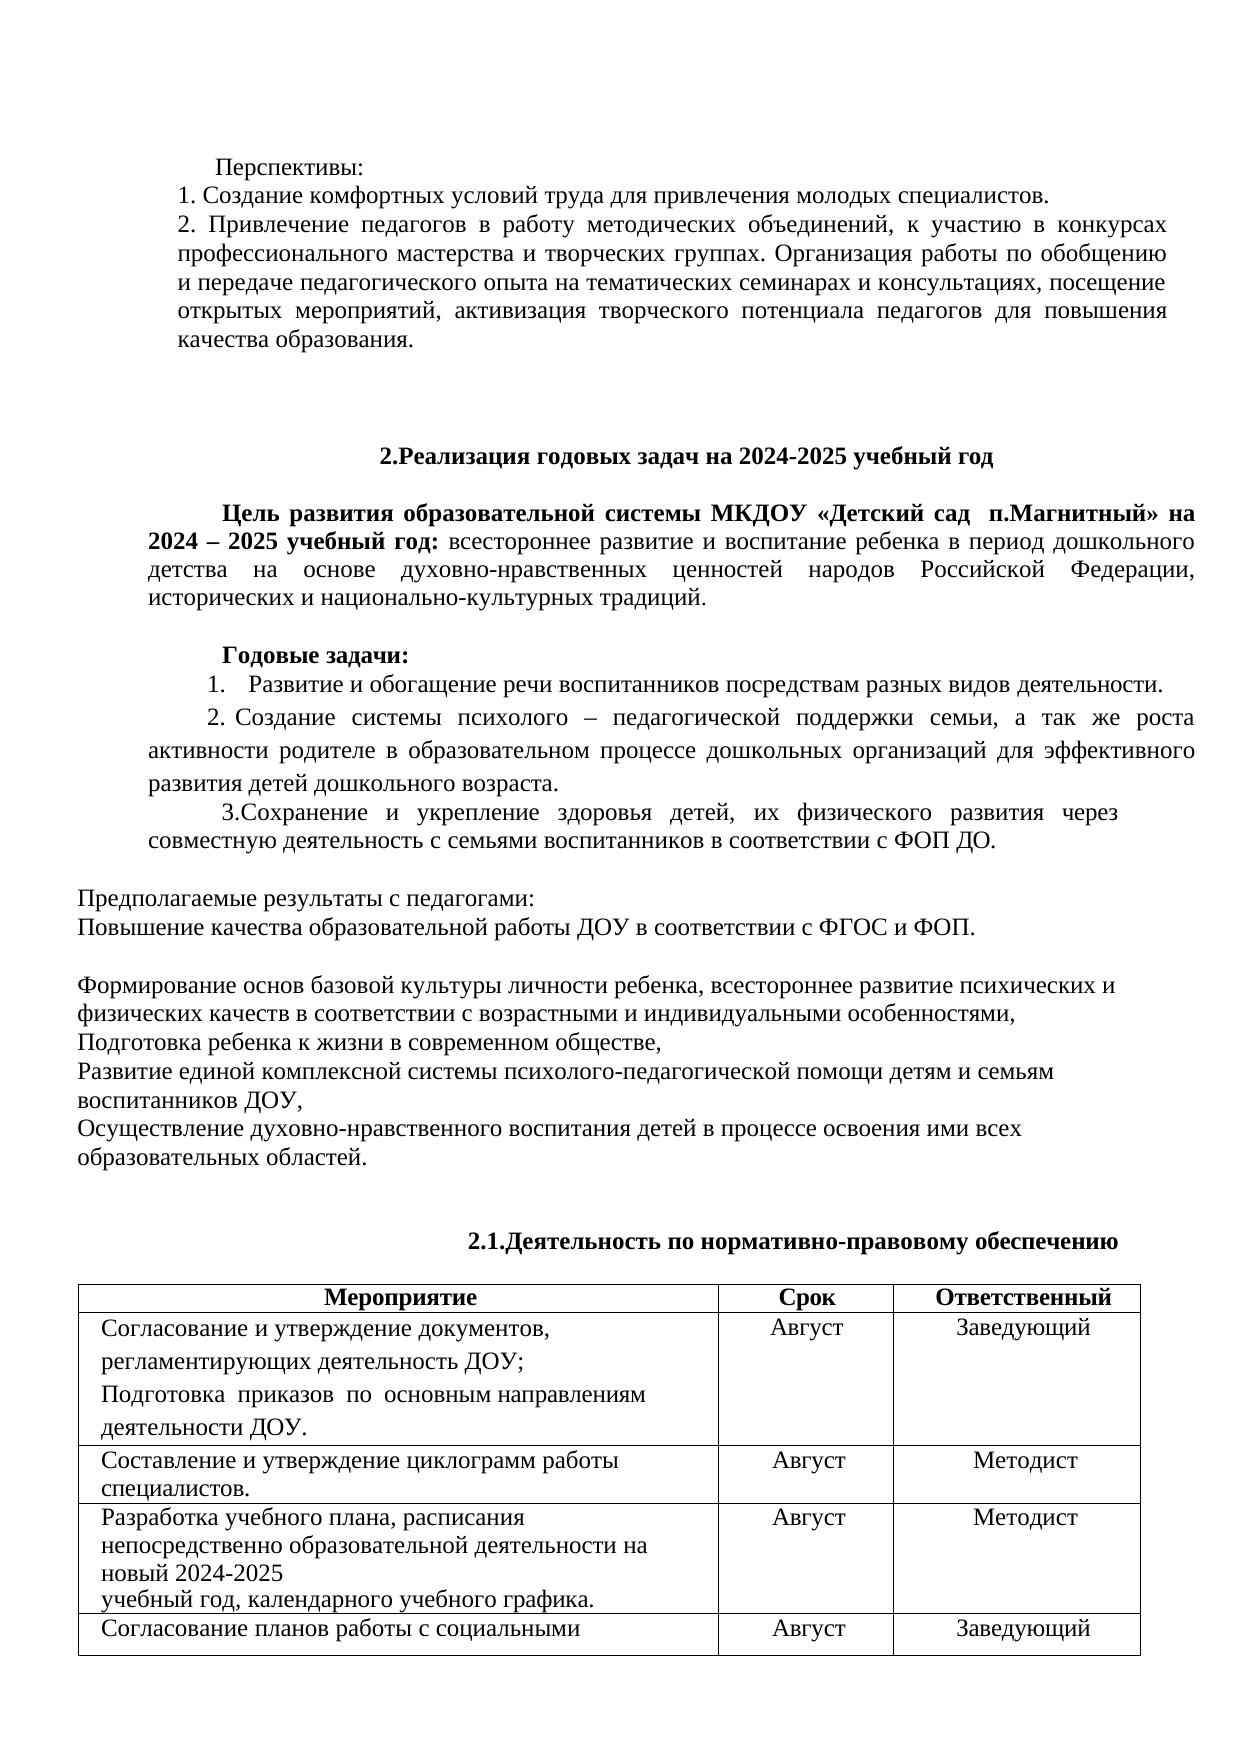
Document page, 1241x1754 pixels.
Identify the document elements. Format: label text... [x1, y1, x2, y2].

table_header Ответственный [894, 1285, 1140, 1312]
table_cell Август [719, 1446, 893, 1503]
table_header Срок [719, 1285, 893, 1312]
text Цель развития образовательной системы МКДОУ «Детский сад п.Магнитный» на 2024 – 2025 учебный год: всестороннее развитие и воспитание ребенка в период дошкольного детства на основе духовно-нравственных ценностей народов Российской Федерации, исторических и национально-культурных традиций. [148, 498, 1196, 611]
table_cell Разработка учебного плана, расписания непосредственно образовательной деятельности на новый 2024-2025 учебный год, календарного учебного графика. [79, 1504, 718, 1613]
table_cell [79, 1614, 718, 1655]
list Создание комфортных условий труда для привлечения молодых специалистов. [177, 180, 1209, 209]
text Годовые задачи: [222, 641, 1209, 669]
list 2.1.Деятельность по нормативно-правовому обеспечению [377, 1226, 1209, 1254]
list Сохранение и укрепление здоровья детей, их физического развития через [221, 801, 1209, 826]
text Повышение качества образовательной работы ДОУ в соответствии с ФГОС и ФОП. [77, 912, 1209, 941]
table_cell Заведующий [894, 1313, 1140, 1444]
text Развитие единой комплексной системы психолого-педагогической помощи детям и семьям воспитанников ДОУ, [77, 1056, 1209, 1113]
table_header Мероприятие [79, 1285, 718, 1312]
table_cell Методист [894, 1446, 1140, 1503]
table_cell Заведующий Методист [894, 1614, 1140, 1655]
text совместную деятельность с семьями воспитанников в соответствии с ФОП ДО. [148, 826, 1209, 854]
text 2.Реализация годовых задач на 2024-2025 учебный год [379, 441, 1209, 469]
list Создание системы психолого – педагогической поддержки семьи, а так же роста активности родителе в образовательном процессе дошкольных организаций для эффективного развития детей дошкольного возраста. [148, 702, 1196, 797]
table_cell Август [719, 1313, 893, 1444]
text Предполагаемые результаты с педагогами: [77, 883, 1209, 912]
text Осуществление духовно-нравственного воспитания детей в процессе освоения ими всех образовательных областей. [77, 1113, 1209, 1171]
table_cell Методист [894, 1504, 1140, 1613]
table_cell Август [719, 1504, 893, 1613]
list Привлечение педагогов в работу методических объединений, к участию в конкурсах профессионального мастерства и творческих группах. Организация работы по обобщению и передаче педагогического опыта на тематических семинарах и консультациях, посещение открытых мероприятий, активизация творческого потенциала педагогов для повышения качества образования. [177, 209, 1167, 353]
table_cell Составление и утверждение циклограмм работы специалистов. [79, 1446, 718, 1503]
text Подготовка ребенка к жизни в современном обществе, [77, 1027, 1209, 1056]
list Развитие и обогащение речи воспитанников посредствам разных видов деятельности. [148, 669, 1195, 698]
table_cell Август [719, 1614, 893, 1655]
text Перспективы: [215, 152, 1209, 180]
table_cell Согласование и утверждение документов, регламентирующих деятельность ДОУ; Подготовка приказов по основным направлениям деятельности ДОУ. [79, 1313, 718, 1444]
text Формирование основ базовой культуры личности ребенка, всестороннее развитие психических и физических качеств в соответствии с возрастными и индивидуальными особенностями, [77, 970, 1209, 1027]
